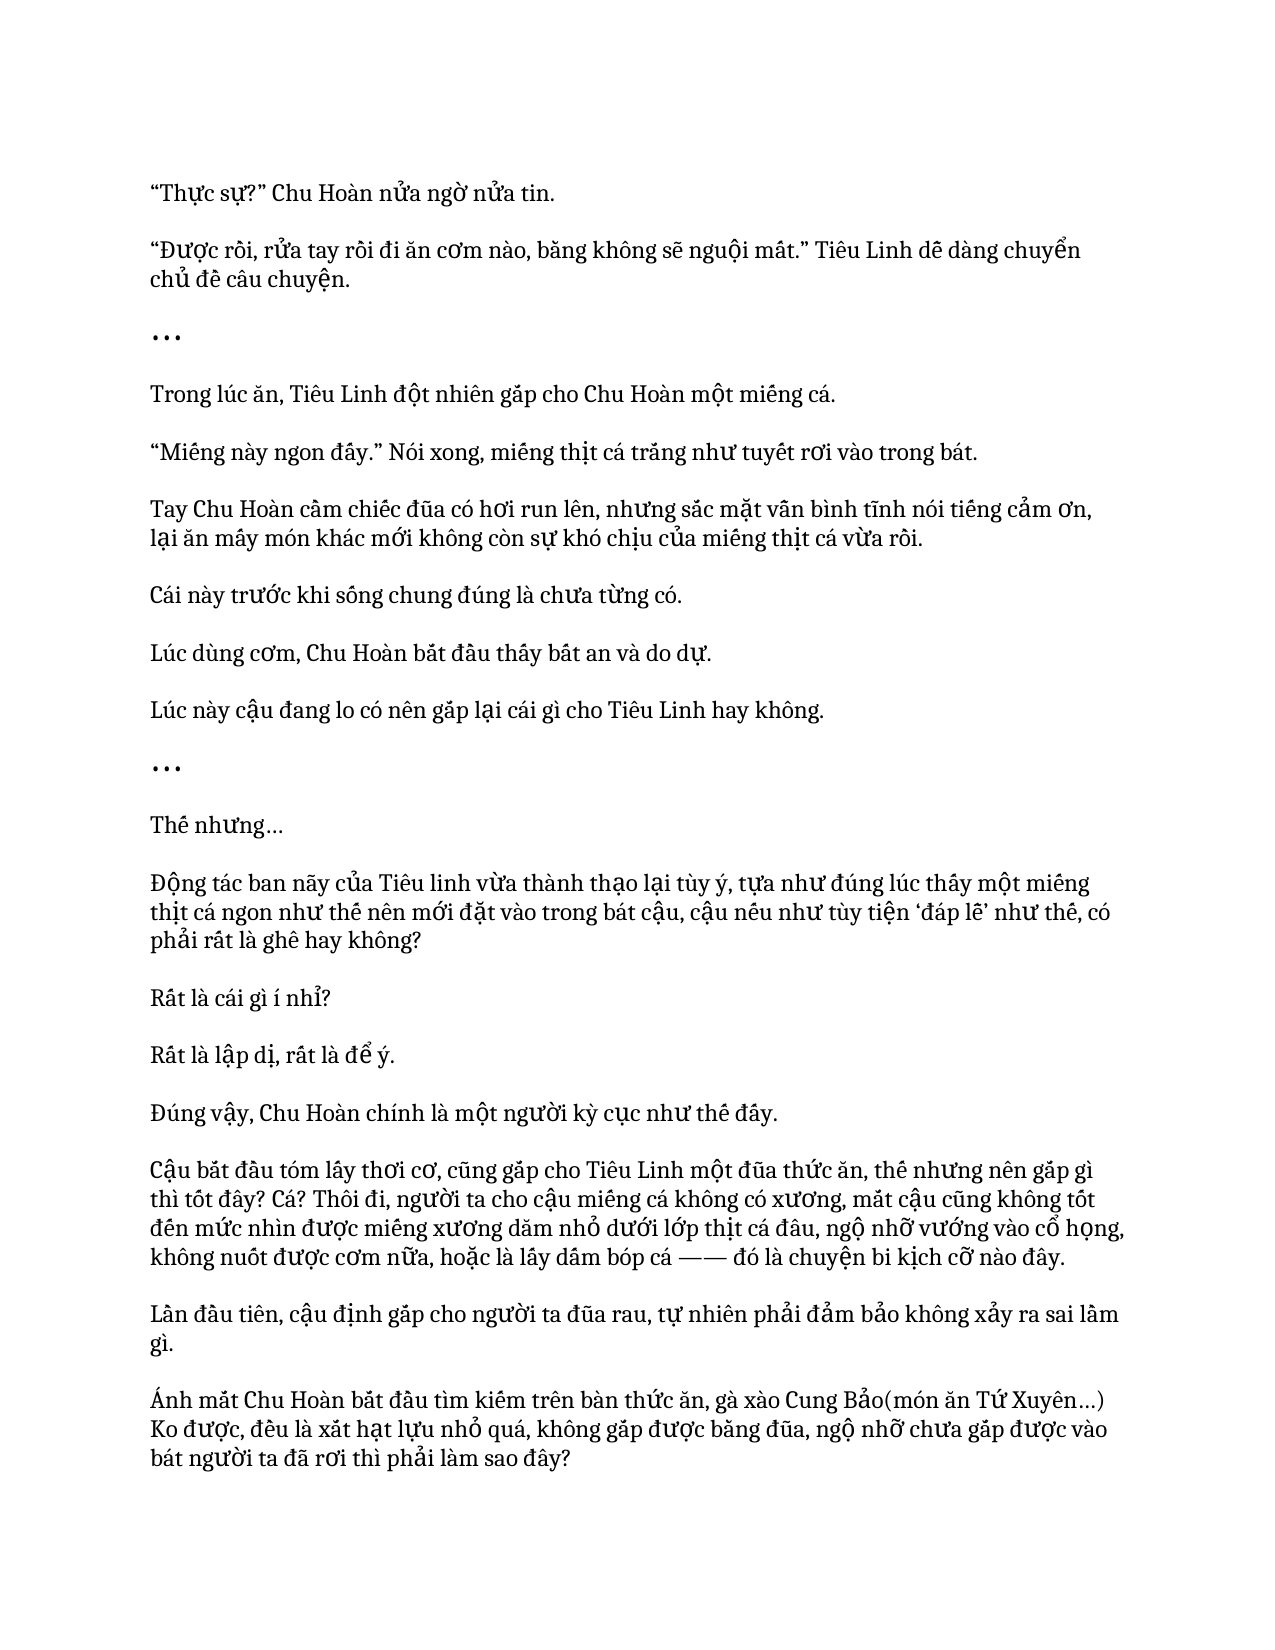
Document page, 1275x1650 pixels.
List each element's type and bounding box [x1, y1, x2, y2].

text [150, 150, 1125, 1472]
